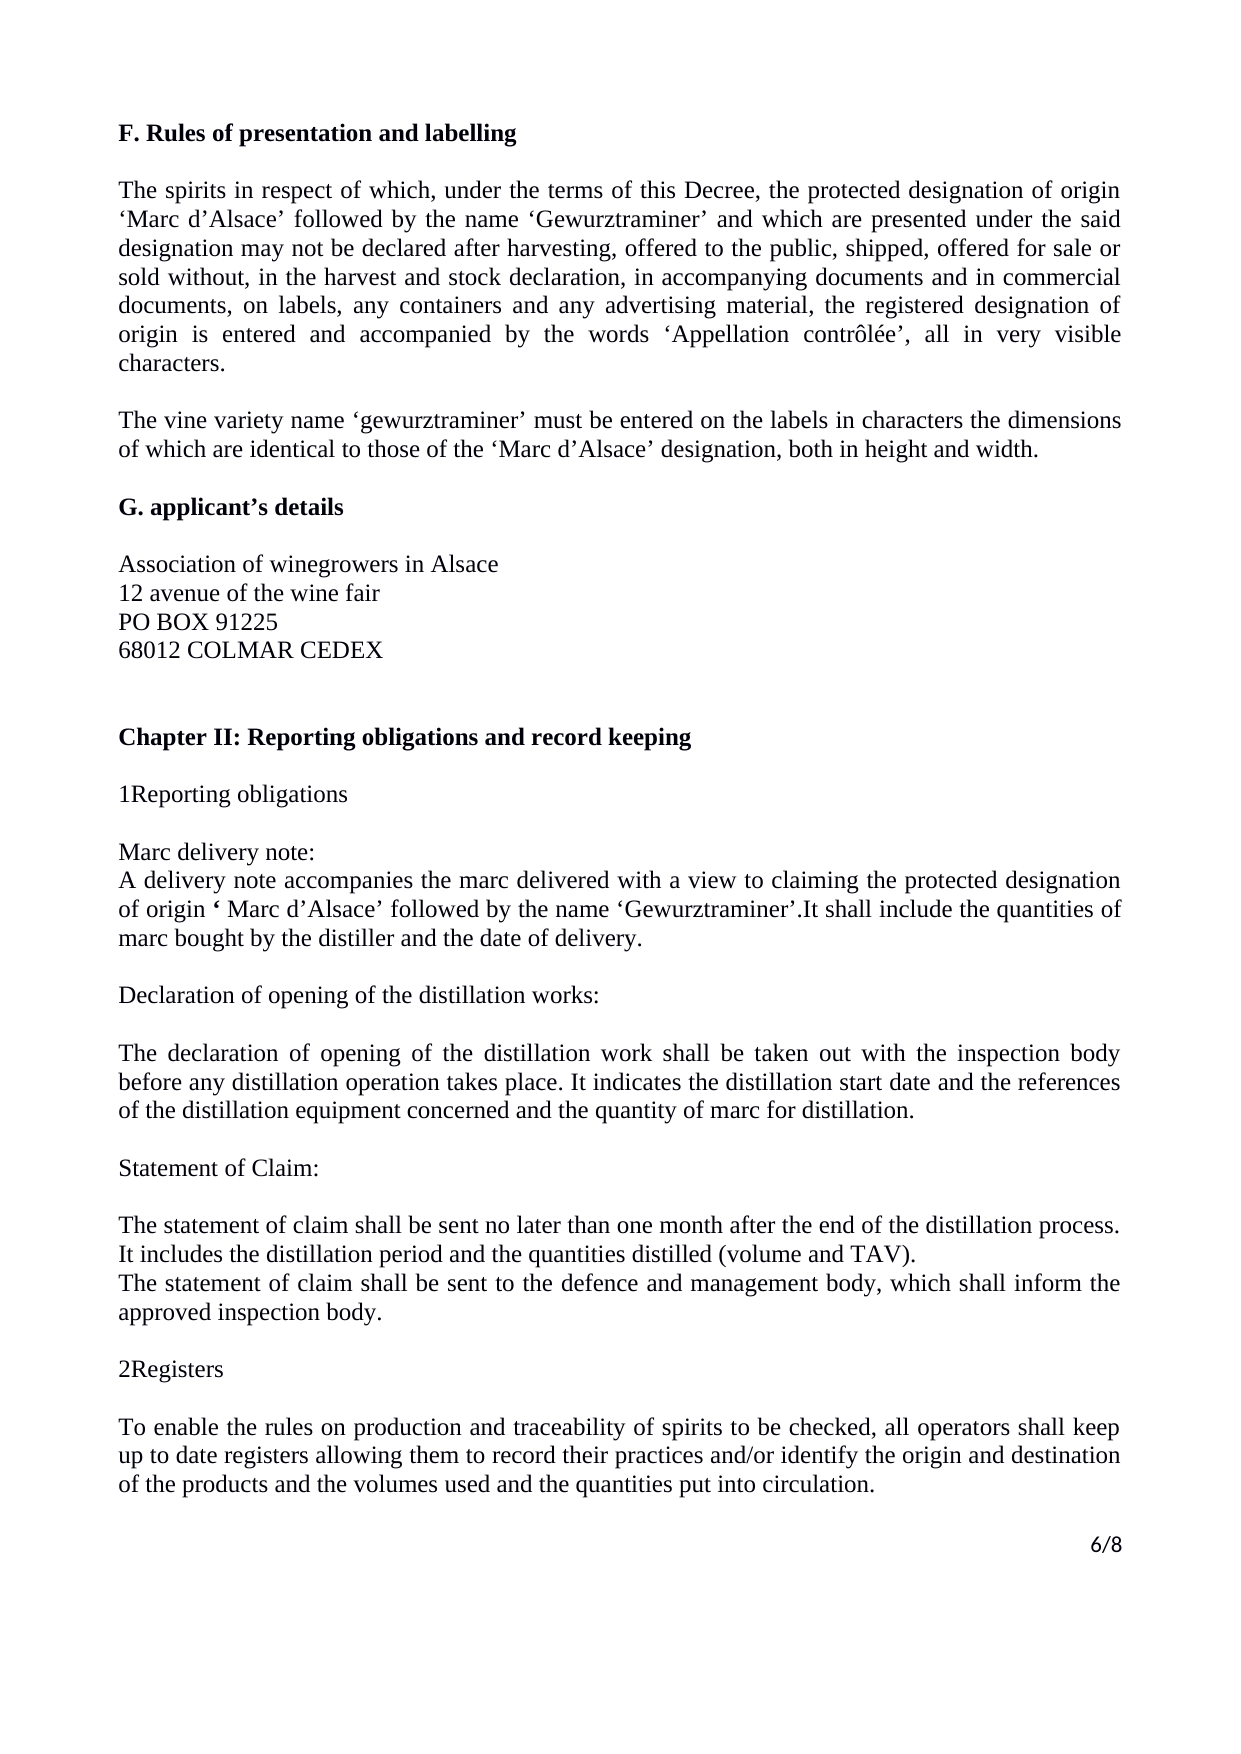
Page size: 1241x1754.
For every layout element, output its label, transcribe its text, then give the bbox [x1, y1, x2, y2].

text Marc delivery note: [118, 837, 1122, 866]
text Declaration of opening of the distillation works: [118, 981, 1122, 1009]
text F. Rules of presentation and labelling [118, 118, 1122, 147]
text The spirits in respect of which, under the terms of this Decree, the protected designation of origin ‘Marc d’Alsace’ followed by the name ‘Gewurztraminer’ and which are presented under the said designation may not be declared after harvesting, offered to the public, shipped, offered for sale or sold without, in the harvest and stock declaration, in accompanying documents and in commercial documents, on labels, any containers and any advertising material, the registered designation of origin is entered and accompanied by the words ‘Appellation contrôlée’, all in very visible characters. [118, 176, 1122, 377]
text Chapter II: Reporting obligations and record keeping [118, 722, 1122, 751]
text The vine variety name ‘gewurztraminer’ must be entered on the labels in characters the dimensions of which are identical to those of the ‘Marc d’Alsace’ designation, both in height and width. [118, 406, 1122, 463]
text G. applicant’s details [118, 492, 1122, 521]
text 68012 COLMAR CEDEX [118, 636, 1122, 664]
text PO BOX 91225 [118, 607, 1122, 636]
text 2Registers [118, 1354, 1122, 1383]
text The statement of claim shall be sent to the defence and management body, which shall inform the approved inspection body. [118, 1268, 1122, 1326]
text A delivery note accompanies the marc delivered with a view to claiming the protected designation of origin ‘ Marc d’Alsace’ followed by the name ‘Gewurztraminer’.It shall include the quantities of marc bought by the distiller and the date of delivery. [118, 866, 1122, 952]
text 12 avenue of the wine fair [118, 578, 1122, 607]
text The declaration of opening of the distillation work shall be taken out with the inspection body before any distillation operation takes place. It indicates the distillation start date and the references of the distillation equipment concerned and the quantity of marc for distillation. [118, 1038, 1122, 1124]
text Association of winegrowers in Alsace [118, 549, 1122, 578]
text The statement of claim shall be sent no later than one month after the end of the distillation process. It includes the distillation period and the quantities distilled (volume and TAV). [118, 1211, 1122, 1268]
text 1Reporting obligations [118, 779, 1122, 808]
text To enable the rules on production and traceability of spirits to be checked, all operators shall keep up to date registers allowing them to record their practices and/or identify the origin and destination of the products and the volumes used and the quantities put into circulation. [118, 1412, 1122, 1498]
text Statement of Claim: [118, 1153, 1122, 1182]
